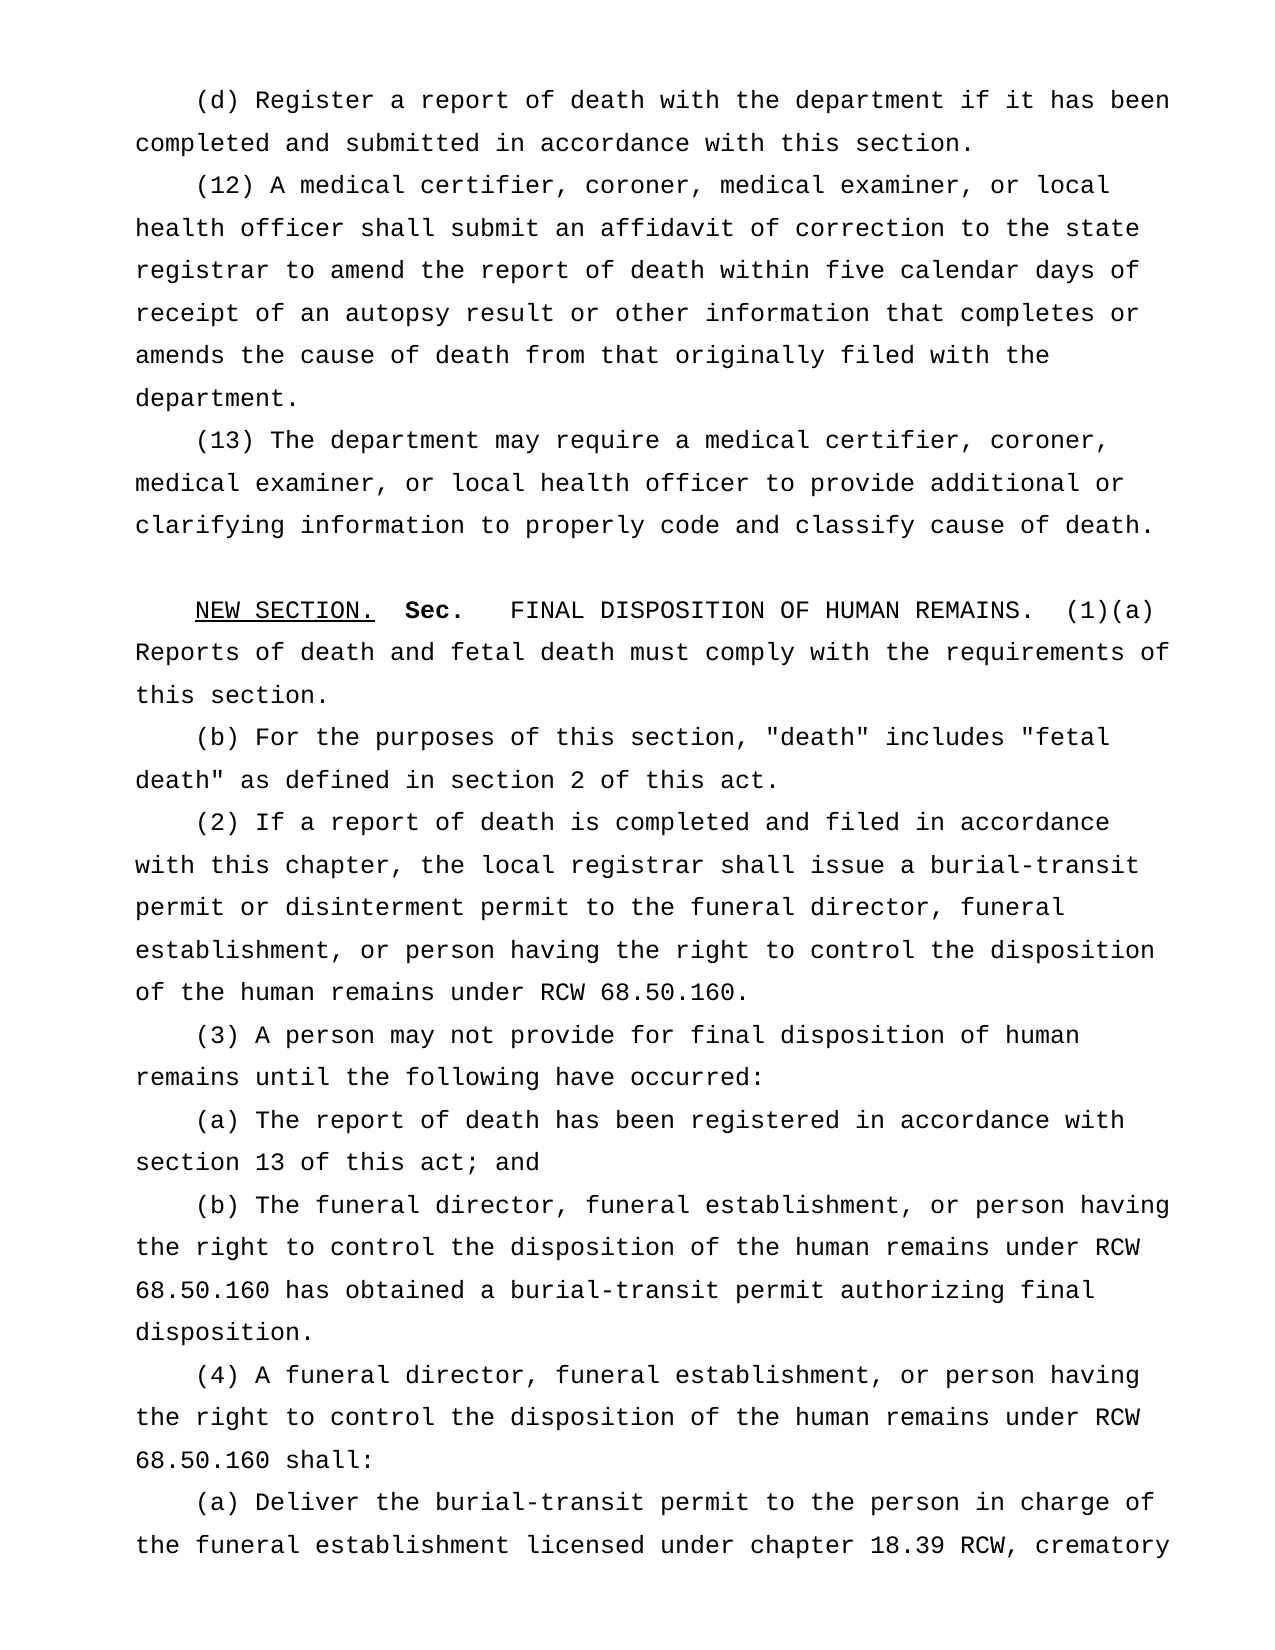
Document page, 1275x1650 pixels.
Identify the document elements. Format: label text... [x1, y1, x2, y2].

text (a) The report of death has been registered in accordance with section 13 of this act; and [135, 1094, 1170, 1179]
text (d) Register a report of death with the department if it has been completed and submitted in accordance with this section. [135, 75, 1170, 160]
text (2) If a report of death is completed and filed in accordance with this chapter, the local registrar shall issue a burial-transit permit or disinterment permit to the funeral director, funeral establishment, or person having the right to control the disposition of the human remains under RCW 68.50.160. [135, 797, 1170, 1009]
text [135, 1477, 1170, 1562]
text NEW SECTION. Sec. FINAL DISPOSITION OF HUMAN REMAINS. (1)(a) Reports of death and fetal death must comply with the requirements of this section. [135, 584, 1170, 712]
text (4) A funeral director, funeral establishment, or person having the right to control the disposition of the human remains under RCW 68.50.160 shall: [135, 1349, 1170, 1477]
text (12) A medical certifier, coroner, medical examiner, or local health officer shall submit an affidavit of correction to the state registrar to amend the report of death within five calendar days of receipt of an autopsy result or other information that completes or amends the cause of death from that originally filed with the department. [135, 160, 1170, 415]
text (b) The funeral director, funeral establishment, or person having the right to control the disposition of the human remains under RCW 68.50.160 has obtained a burial-transit permit authorizing final disposition. [135, 1179, 1170, 1349]
text (3) A person may not provide for final disposition of human remains until the following have occurred: [135, 1009, 1170, 1094]
text (b) For the purposes of this section, "death" includes "fetal death" as defined in section 2 of this act. [135, 712, 1170, 797]
text (13) The department may require a medical certifier, coroner, medical examiner, or local health officer to provide additional or clarifying information to properly code and classify cause of death. [135, 415, 1170, 542]
